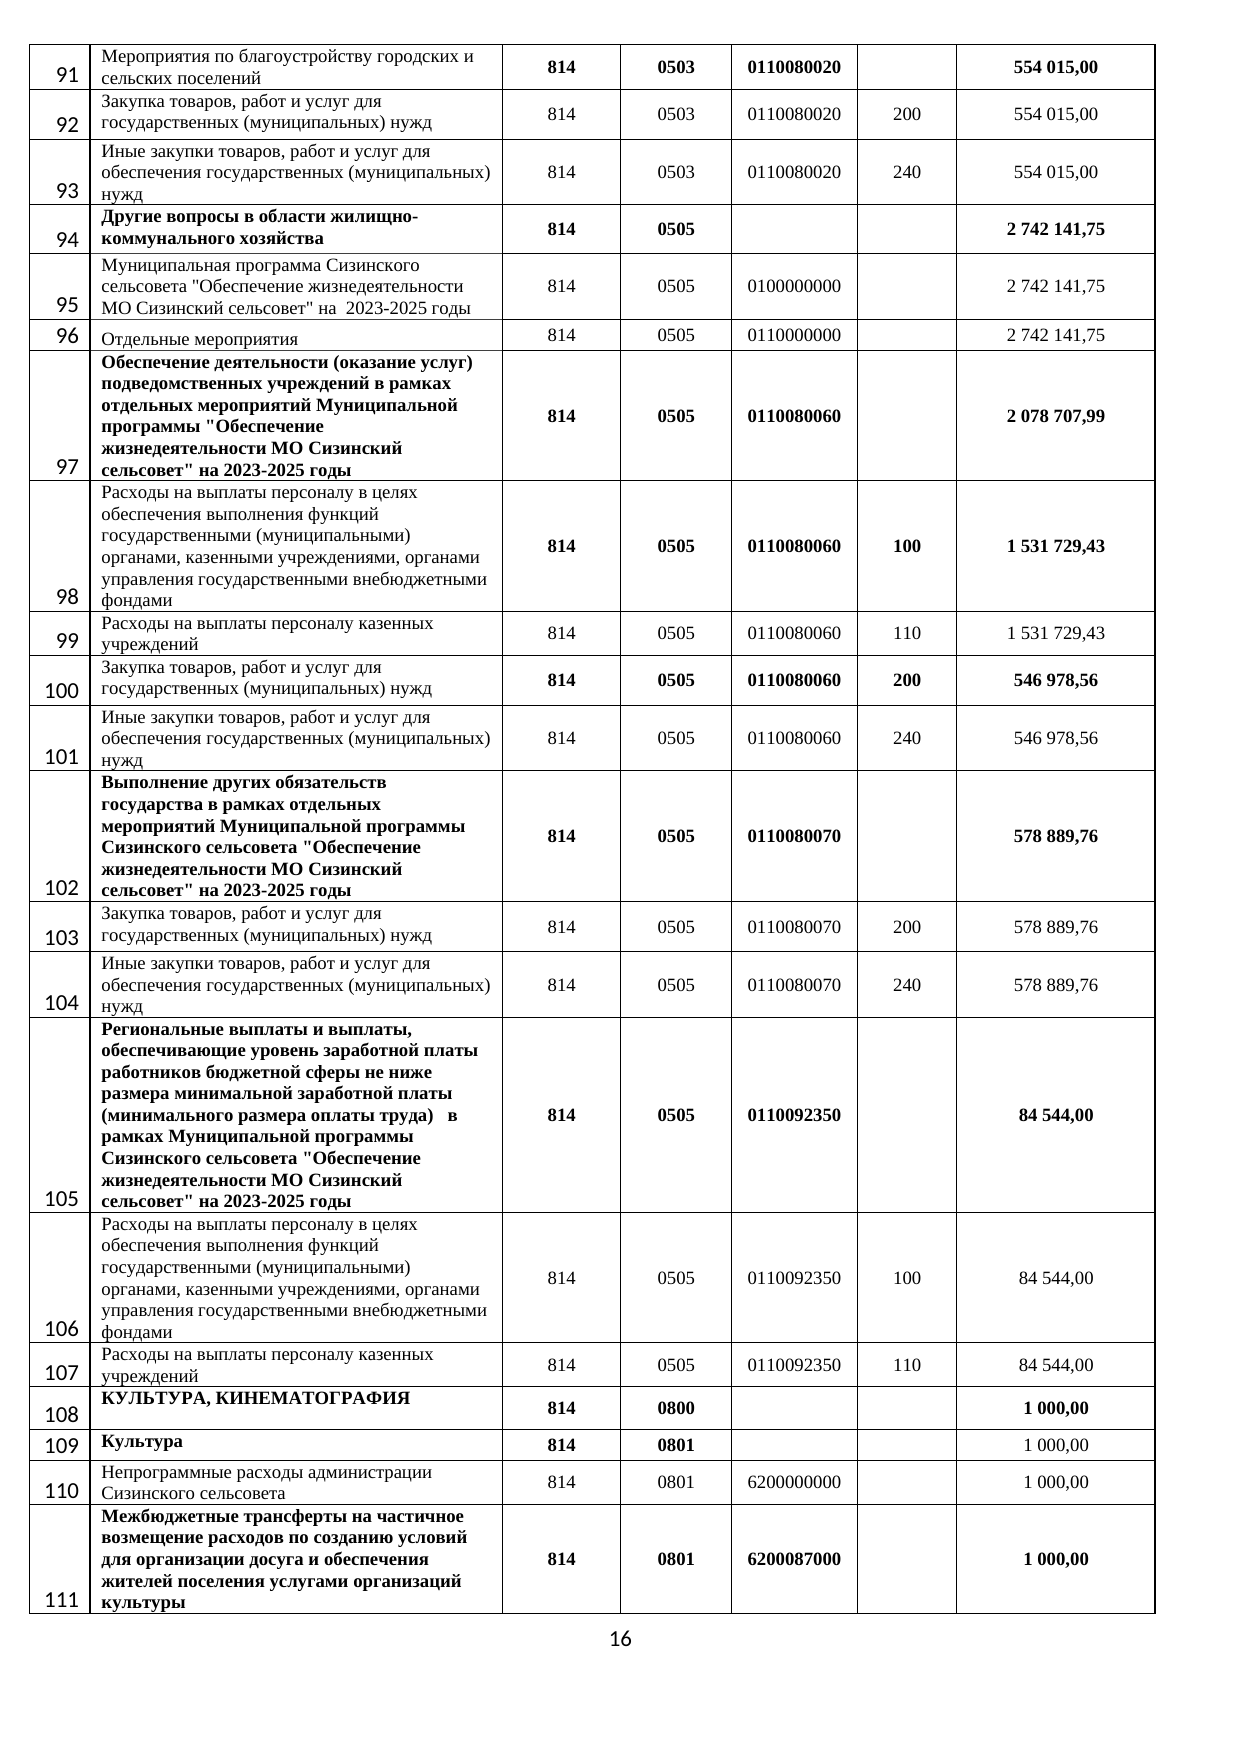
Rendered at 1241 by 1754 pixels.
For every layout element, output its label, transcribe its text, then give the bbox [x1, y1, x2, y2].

table_cell 578 889,76 [957, 952, 1154, 1017]
table_cell [858, 351, 956, 480]
table_cell 0110080060 [732, 706, 857, 770]
table_cell 1 000,00 [957, 1461, 1154, 1504]
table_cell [91, 90, 502, 138]
table_cell 0505 [621, 481, 731, 611]
table_cell [858, 254, 956, 318]
table_cell 814 [503, 1213, 620, 1342]
table_cell 0505 [621, 656, 731, 705]
table_cell 91 [30, 45, 89, 88]
table_cell 0110000000 [732, 320, 857, 350]
table_cell 814 [503, 1018, 620, 1212]
table_cell 97 [30, 351, 89, 480]
table_cell Обеспечение деятельности (оказание услуг) подведомственных учреждений в рамках отдельных мероприятий Муниципальной программы "Обеспечение жизнедеятельности МО Сизинский сельсовет" на 2023-2025 годы [91, 351, 502, 480]
table_cell 92 [30, 90, 89, 138]
table_cell [732, 1387, 857, 1428]
table_cell 0110080060 [732, 656, 857, 705]
table_cell 0801 [621, 1505, 731, 1613]
table_cell 109 [30, 1430, 89, 1460]
table_cell 0110080070 [732, 952, 857, 1017]
table_cell 99 [30, 612, 89, 655]
table_cell 102 [30, 771, 89, 901]
table_cell 240 [858, 706, 956, 770]
table_cell 0110080060 [732, 612, 857, 655]
table_cell 0505 [621, 902, 731, 951]
table_cell 0801 [621, 1430, 731, 1460]
table_cell 0110080070 [732, 771, 857, 901]
table_cell 108 [30, 1387, 89, 1428]
table_cell 84 544,00 [957, 1343, 1154, 1386]
table_cell [732, 1430, 857, 1460]
table_cell 0505 [621, 254, 731, 318]
table_cell 0505 [621, 205, 731, 253]
table_cell Другие вопросы в области жилищно-коммунального хозяйства [91, 205, 502, 253]
table_cell 84 544,00 [957, 1213, 1154, 1342]
table_cell 814 [503, 45, 620, 88]
table_cell 578 889,76 [957, 902, 1154, 951]
table_cell 0110080060 [732, 351, 857, 480]
table_cell 546 978,56 [957, 656, 1154, 705]
table_cell 578 889,76 [957, 771, 1154, 901]
table_cell [858, 45, 956, 88]
table_cell 94 [30, 205, 89, 253]
table_cell Культура [91, 1430, 502, 1460]
table_cell 100 [858, 1213, 956, 1342]
table_cell 1 000,00 [957, 1387, 1154, 1428]
table_cell 2 742 141,75 [957, 254, 1154, 318]
table_cell 0505 [621, 1343, 731, 1386]
table_cell 0110092350 [732, 1213, 857, 1342]
table_cell 240 [858, 952, 956, 1017]
table_cell 1 531 729,43 [957, 481, 1154, 611]
table_cell Расходы на выплаты персоналу в целях обеспечения выполнения функций государственными (муниципальными) органами, казенными учреждениями, органами управления государственными внебюджетными фондами [91, 1213, 502, 1342]
table_cell 0100000000 [732, 254, 857, 318]
table_cell 0110092350 [732, 1343, 857, 1386]
table_cell 2 078 707,99 [957, 351, 1154, 480]
table_cell 240 [858, 140, 956, 204]
table_cell 106 [30, 1213, 89, 1342]
table_cell 200 [858, 902, 956, 951]
table_cell КУЛЬТУРА, КИНЕМАТОГРАФИЯ [91, 1387, 502, 1428]
table_cell 0110080020 [732, 140, 857, 204]
table_cell 814 [503, 351, 620, 480]
table_cell 814 [503, 1461, 620, 1504]
table_cell 0110080020 [732, 45, 857, 88]
table_cell 0503 [621, 90, 731, 138]
table_cell 84 544,00 [957, 1018, 1154, 1212]
table_cell 100 [30, 656, 89, 705]
table_cell 0505 [621, 1018, 731, 1212]
table_cell 96 [30, 320, 89, 350]
table_cell 0505 [621, 771, 731, 901]
table_cell Выполнение других обязательств государства в рамках отдельных мероприятий Муниципальной программы Сизинского сельсовета "Обеспечение жизнедеятельности МО Сизинский сельсовет" на 2023-2025 годы [91, 771, 502, 901]
table_cell 200 [858, 656, 956, 705]
table_cell 0801 [621, 1461, 731, 1504]
table_cell 0503 [621, 140, 731, 204]
table_cell [858, 1430, 956, 1460]
table_cell Мероприятия по благоустройству городских и сельских поселений [91, 45, 502, 88]
table_cell 100 [858, 481, 956, 611]
table_cell 111 [30, 1505, 89, 1613]
table_cell 107 [30, 1343, 89, 1386]
table_cell 814 [503, 1430, 620, 1460]
table_cell 814 [503, 706, 620, 770]
table_cell Расходы на выплаты персоналу казенных учреждений [91, 612, 502, 655]
table_cell 0800 [621, 1387, 731, 1428]
table_cell 0505 [621, 706, 731, 770]
table_cell Отдельные мероприятия [91, 320, 502, 350]
table_cell 0505 [621, 612, 731, 655]
table_cell Закупка товаров, работ и услуг для государственных (муниципальных) нужд [91, 902, 502, 951]
table_cell [858, 320, 956, 350]
table_cell 2 742 141,75 [957, 320, 1154, 350]
table_cell 814 [503, 771, 620, 901]
table_cell 1 000,00 [957, 1505, 1154, 1613]
table_cell 814 [503, 1505, 620, 1613]
table_cell 814 [503, 952, 620, 1017]
table_cell [858, 1461, 956, 1504]
table_cell [858, 1505, 956, 1613]
table_cell 814 [503, 1387, 620, 1428]
table_cell 814 [503, 254, 620, 318]
table_cell 103 [30, 902, 89, 951]
table_cell 814 [503, 902, 620, 951]
table_cell Иные закупки товаров, работ и услуг для обеспечения государственных (муниципальных) нужд [91, 952, 502, 1017]
table_cell [858, 205, 956, 253]
table_cell 110 [858, 1343, 956, 1386]
table_cell 1 000,00 [957, 1430, 1154, 1460]
table_cell 546 978,56 [957, 706, 1154, 770]
table_cell 814 [503, 612, 620, 655]
table_cell 93 [30, 140, 89, 204]
table_cell 0110080060 [732, 481, 857, 611]
table_cell Закупка товаров, работ и услуг для государственных (муниципальных) нужд [91, 656, 502, 705]
table_cell 814 [503, 140, 620, 204]
table_cell 95 [30, 254, 89, 318]
table_cell 0503 [621, 45, 731, 88]
table_cell 554 015,00 [957, 90, 1154, 138]
table_cell Межбюджетные трансферты на частичное возмещение расходов по созданию условий для организации досуга и обеспечения жителей поселения услугами организаций культуры [91, 1505, 502, 1613]
table_cell 814 [503, 481, 620, 611]
table_cell 101 [30, 706, 89, 770]
table_cell 0505 [621, 1213, 731, 1342]
table_cell Муниципальная программа Сизинского сельсовета "Обеспечение жизнедеятельности МО Сизинский сельсовет" на 2023-2025 годы [91, 254, 502, 318]
table_cell 2 742 141,75 [957, 205, 1154, 253]
table_cell 814 [503, 656, 620, 705]
table_cell 554 015,00 [957, 140, 1154, 204]
table_cell Непрограммные расходы администрации Сизинского сельсовета [91, 1461, 502, 1504]
table_cell 110 [30, 1461, 89, 1504]
table_cell 6200000000 [732, 1461, 857, 1504]
table_cell Расходы на выплаты персоналу в целях обеспечения выполнения функций государственными (муниципальными) органами, казенными учреждениями, органами управления государственными внебюджетными фондами [91, 481, 502, 611]
table_cell 104 [30, 952, 89, 1017]
table_cell 105 [30, 1018, 89, 1212]
table_cell 0505 [621, 952, 731, 1017]
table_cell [91, 140, 502, 204]
table_cell 0110080020 [732, 90, 857, 138]
table_cell 814 [503, 320, 620, 350]
table_cell 0505 [621, 320, 731, 350]
table_cell Региональные выплаты и выплаты, обеспечивающие уровень заработной платы работников бюджетной сферы не ниже размера минимальной заработной платы (минимального размера оплаты труда) в рамках Муниципальной программы Сизинского сельсовета "Обеспечение жизнедеятельности МО Сизинский сельсовет" на 2023-2025 годы [91, 1018, 502, 1212]
table_cell 0110092350 [732, 1018, 857, 1212]
table_cell Иные закупки товаров, работ и услуг для обеспечения государственных (муниципальных) нужд [91, 706, 502, 770]
table_cell [858, 1387, 956, 1428]
table_cell 0505 [621, 351, 731, 480]
table_cell 200 [858, 90, 956, 138]
table_cell 814 [503, 90, 620, 138]
table_cell 554 015,00 [957, 45, 1154, 88]
table_cell [732, 205, 857, 253]
table_cell 98 [30, 481, 89, 611]
table_cell [858, 1018, 956, 1212]
table_cell 814 [503, 1343, 620, 1386]
table_cell 0110080070 [732, 902, 857, 951]
table_cell 110 [858, 612, 956, 655]
table_cell 6200087000 [732, 1505, 857, 1613]
table_cell Расходы на выплаты персоналу казенных учреждений [91, 1343, 502, 1386]
table_cell [858, 771, 956, 901]
table_cell 1 531 729,43 [957, 612, 1154, 655]
table_cell 814 [503, 205, 620, 253]
